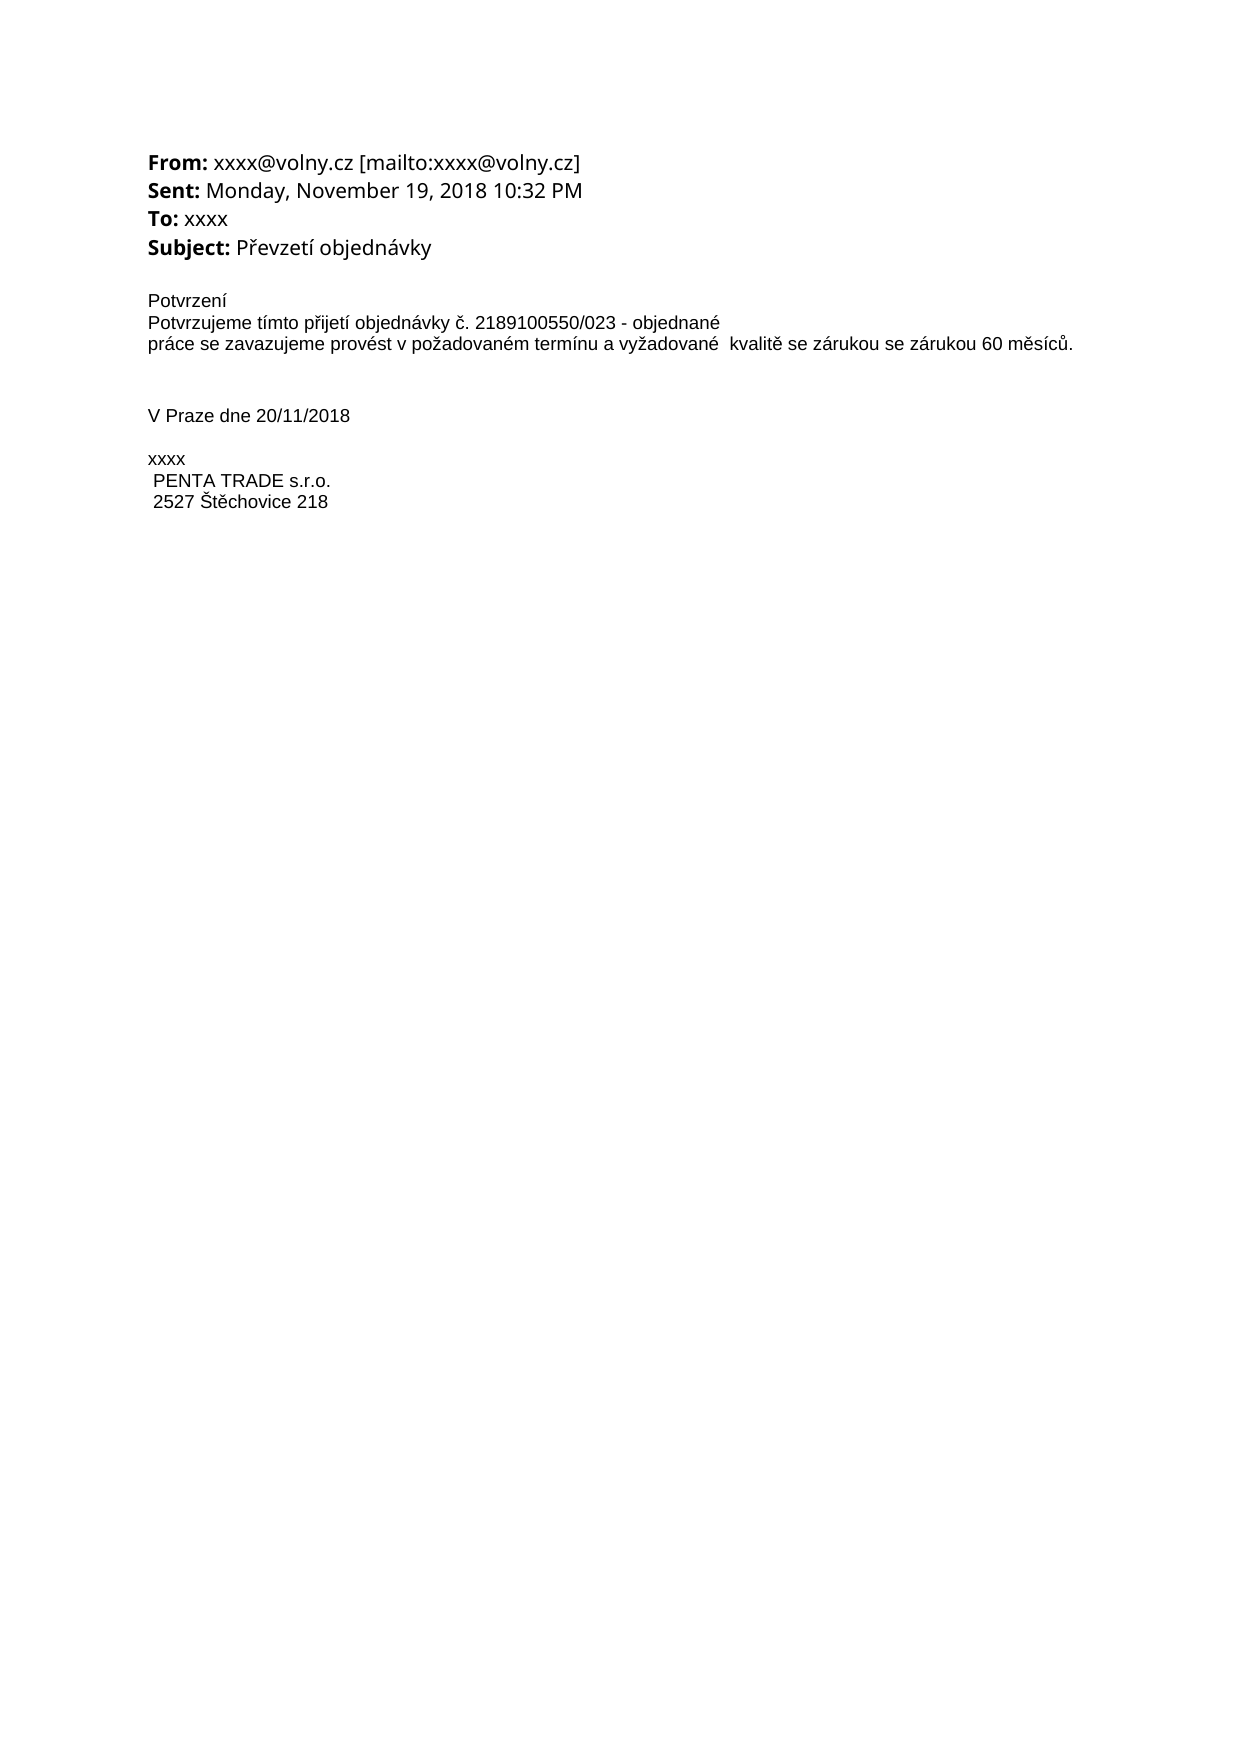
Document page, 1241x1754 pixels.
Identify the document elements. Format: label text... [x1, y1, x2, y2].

text PENTA TRADE s.r.o. 2527 Štěchovice 218 [148, 470, 1093, 513]
text V Praze dne 20/11/2018 xxxx [148, 383, 1093, 470]
text Potvrzení Potvrzujeme tímto přijetí objednávky č. 2189100550/023 - objednané práce se zavazujeme provést v požadovaném termínu a vyžadované kvalitě se zárukou se zárukou 60 měsíců. [148, 290, 1093, 355]
text From: xxxx@volny.cz [mailto:xxxx@volny.cz] Sent: Monday, November 19, 2018 10:32 PM To: xxxx Subject: Převzetí objednávky [148, 148, 1093, 261]
